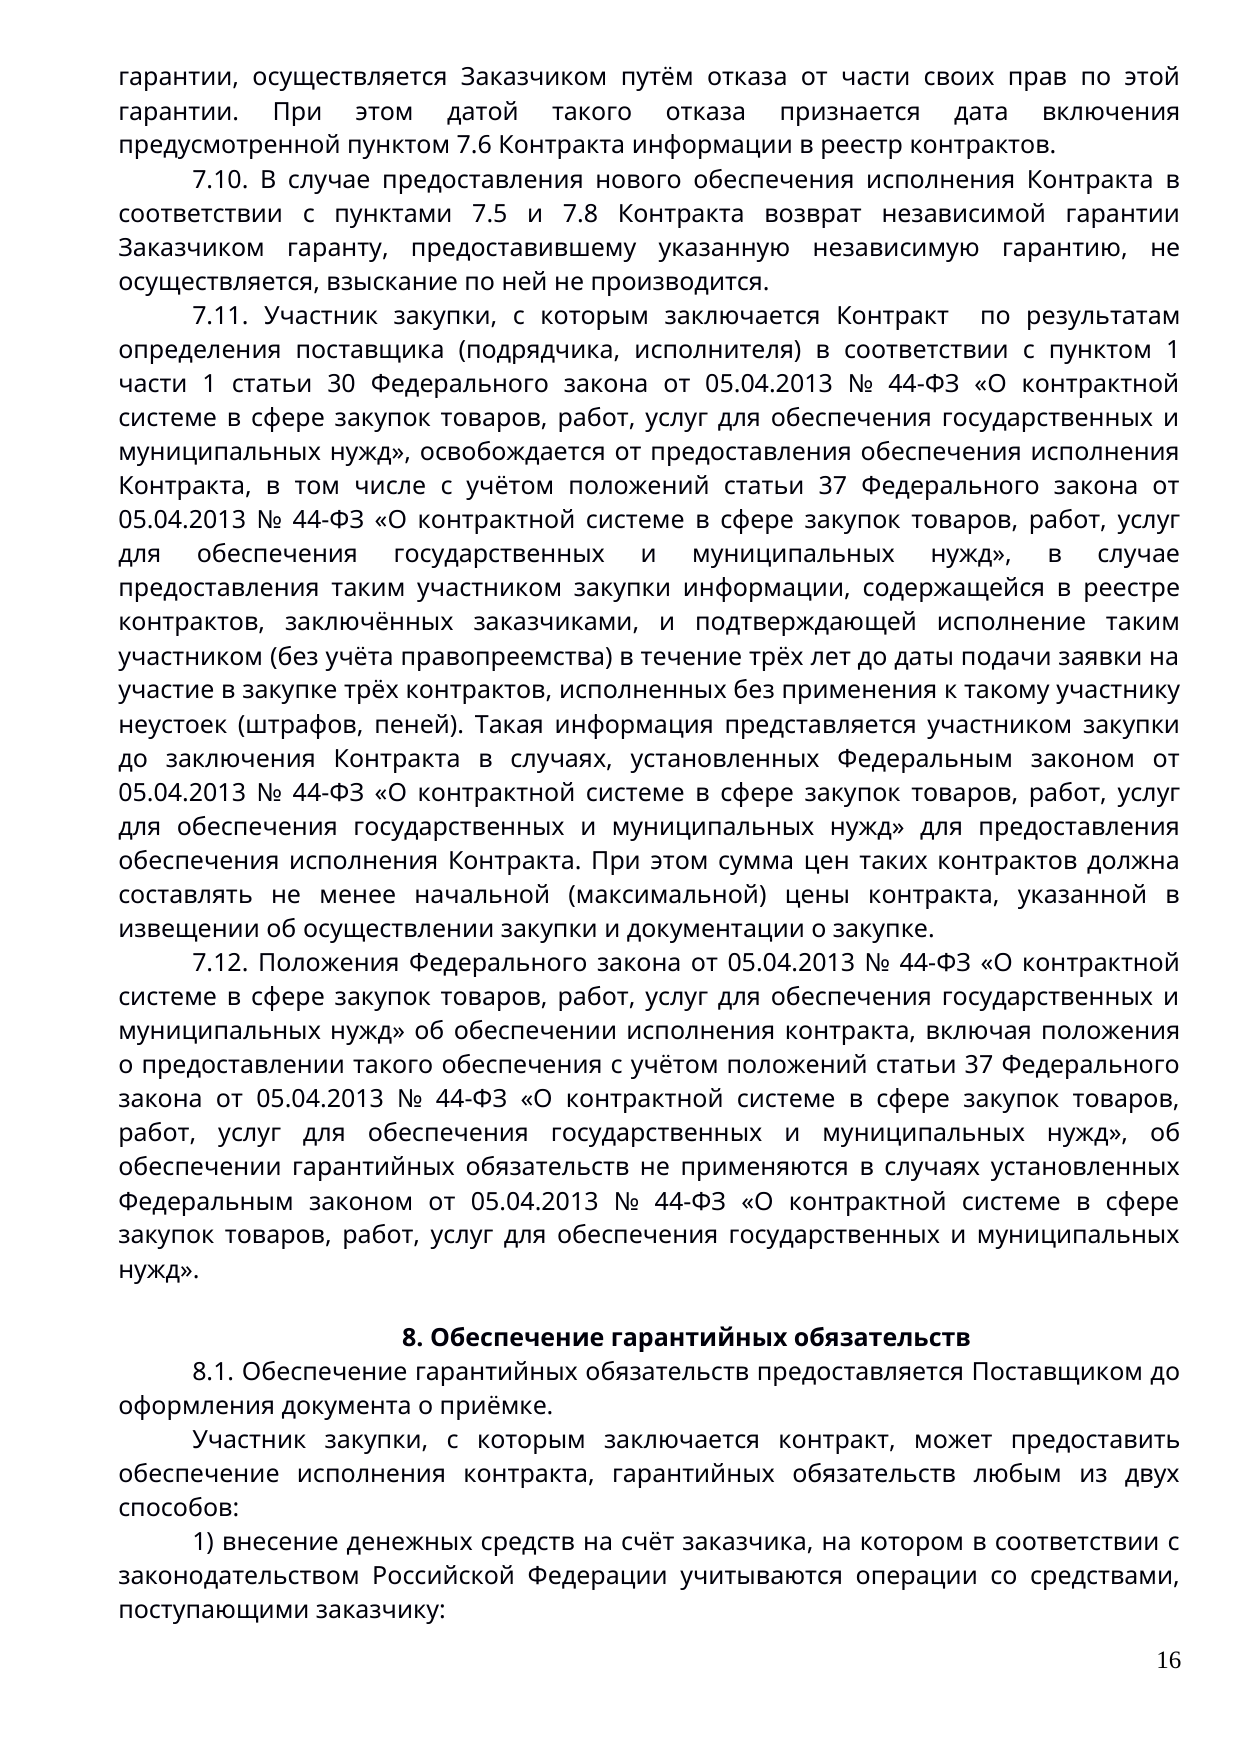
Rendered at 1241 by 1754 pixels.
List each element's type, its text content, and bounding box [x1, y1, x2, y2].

text 7.11. Участник закупки, с которым заключается Контракт по результатам определения поставщика (подрядчика, исполнителя) в соответствии с пунктом 1 части 1 статьи 30 Федерального закона от 05.04.2013 № 44-ФЗ «О контрактной системе в сфере закупок товаров, работ, услуг для обеспечения государственных и муниципальных нужд», освобождается от предоставления обеспечения исполнения Контракта, в том числе с учётом положений статьи 37 Федерального закона от 05.04.2013 № 44-ФЗ «О контрактной системе в сфере закупок товаров, работ, услуг для обеспечения государственных и муниципальных нужд», в случае предоставления таким участником закупки информации, содержащейся в реестре контрактов, заключённых заказчиками, и подтверждающей исполнение таким участником (без учёта правопреемства) в течение трёх лет до даты подачи заявки на участие в закупке трёх контрактов, исполненных без применения к такому участнику неустоек (штрафов, пеней). Такая информация представляется участником закупки до заключения Контракта в случаях, установленных Федеральным законом от 05.04.2013 № 44-ФЗ «О контрактной системе в сфере закупок товаров, работ, услуг для обеспечения государственных и муниципальных нужд» для предоставления обеспечения исполнения Контракта. При этом сумма цен таких контрактов должна составлять не менее начальной (максимальной) цены контракта, указанной в извещении об осуществлении закупки и документации о закупке. [118, 297, 1181, 945]
text 7.12. Положения Федерального закона от 05.04.2013 № 44-ФЗ «О контрактной системе в сфере закупок товаров, работ, услуг для обеспечения государственных и муниципальных нужд» об обеспечении исполнения контракта, включая положения о предоставлении такого обеспечения с учётом положений статьи 37 Федерального закона от 05.04.2013 № 44-ФЗ «О контрактной системе в сфере закупок товаров, работ, услуг для обеспечения государственных и муниципальных нужд», об обеспечении гарантийных обязательств не применяются в случаях установленных Федеральным законом от 05.04.2013 № 44-ФЗ «О контрактной системе в сфере закупок товаров, работ, услуг для обеспечения государственных и муниципальных нужд». [118, 945, 1181, 1285]
text Участник закупки, с которым заключается контракт, может предоставить обеспечение исполнения контракта, гарантийных обязательств любым из двух способов: [118, 1422, 1181, 1524]
text 7.10. В случае предоставления нового обеспечения исполнения Контракта в соответствии с пунктами 7.5 и 7.8 Контракта возврат независимой гарантии Заказчиком гаранту, предоставившему указанную независимую гарантию, не осуществляется, взыскание по ней не производится. [118, 161, 1181, 297]
text 1) внесение денежных средств на счёт заказчика, на котором в соответствии с законодательством Российской Федерации учитываются операции со средствами, поступающими заказчику: [118, 1524, 1181, 1626]
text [118, 59, 1181, 161]
text 8.1. Обеспечение гарантийных обязательств предоставляется Поставщиком до оформления документа о приёмке. [118, 1353, 1181, 1422]
text 8. Обеспечение гарантийных обязательств [118, 1319, 1181, 1353]
